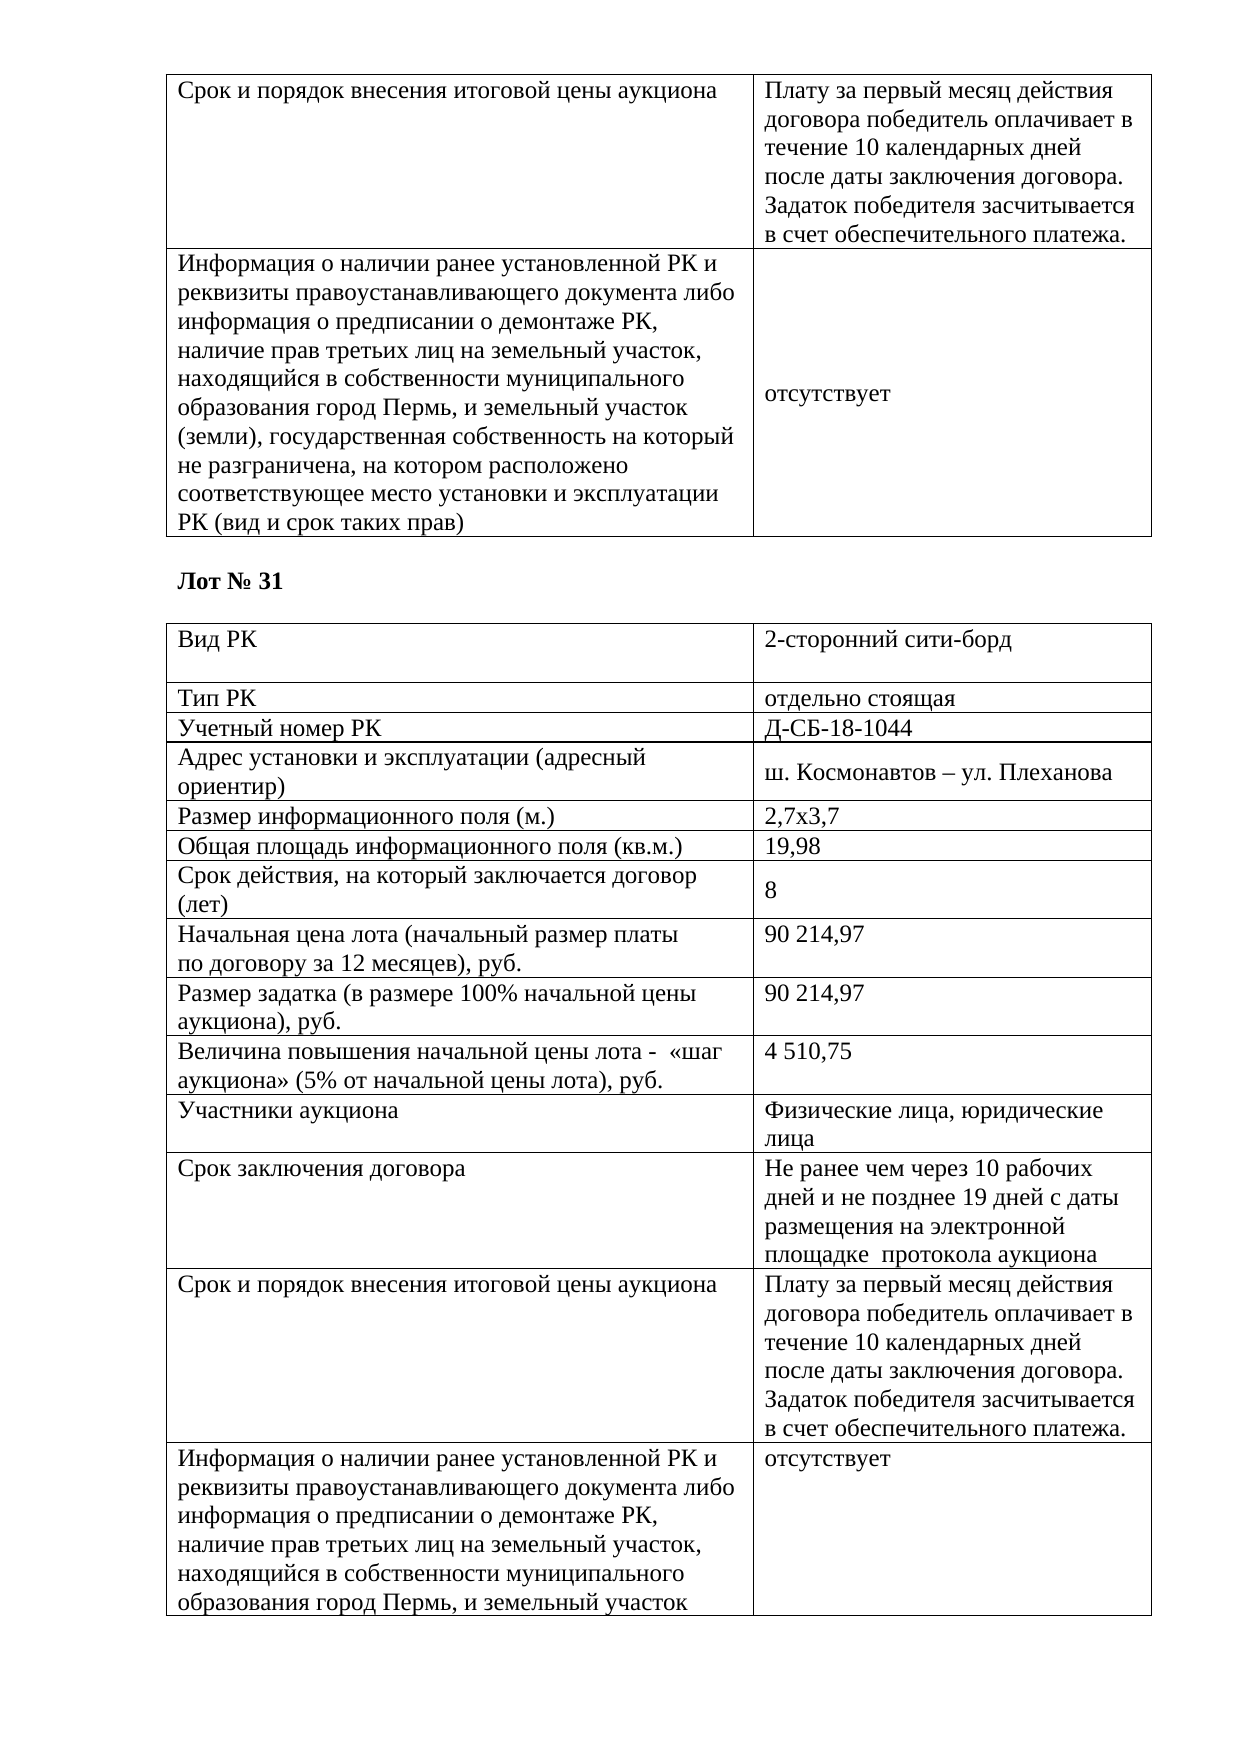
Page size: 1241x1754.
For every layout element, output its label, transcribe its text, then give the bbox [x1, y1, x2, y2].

table_cell 8 [754, 861, 1151, 918]
text Лот № 31 [177, 566, 1152, 594]
table_cell Общая площадь информационного поля (кв.м.) [167, 831, 753, 859]
table_cell Тип РК [167, 683, 753, 712]
table_cell Плату за первый месяц действия договора победитель оплачивает в течение 10 календарных дней после даты заключения договора. Задаток победителя засчитывается в счет обеспечительного платежа. [754, 1269, 1151, 1442]
table_cell Величина повышения начальной цены лота - «шаг аукциона» (5% от начальной цены лота), руб. [167, 1036, 753, 1094]
table_cell 4 510,75 [754, 1036, 1151, 1094]
table_cell Начальная цена лота (начальный размер платы по договору за 12 месяцев), руб. [167, 919, 753, 977]
table_cell 2,7х3,7 [754, 801, 1151, 830]
table_cell Размер задатка (в размере 100% начальной цены аукциона), руб. [167, 978, 753, 1035]
table_cell Не ранее чем через 10 рабочих дней и не позднее 19 дней с даты размещения на электронной площадке протокола аукциона [754, 1153, 1151, 1268]
table_cell Срок и порядок внесения итоговой цены аукциона [167, 1269, 753, 1442]
table_cell Д-СБ-18-1044 [754, 713, 1151, 741]
table_cell 19,98 [754, 831, 1151, 859]
table_cell Срок и порядок внесения итоговой цены аукциона [167, 75, 753, 247]
table_cell Учетный номер РК [167, 713, 753, 741]
table_cell Адрес установки и эксплуатации (адресный ориентир) [167, 743, 753, 800]
table_cell отсутствует [754, 1443, 1151, 1615]
table_cell Плату за первый месяц действия договора победитель оплачивает в течение 10 календарных дней после даты заключения договора. Задаток победителя засчитывается в счет обеспечительного платежа. [754, 75, 1151, 247]
table_header Вид РК [167, 624, 753, 682]
table_cell Физические лица, юридические лица [754, 1095, 1151, 1152]
table_cell Срок заключения договора [167, 1153, 753, 1268]
table_cell отдельно стоящая [754, 683, 1151, 712]
table_cell отсутствует [754, 249, 1151, 536]
table_cell 90 214,97 [754, 919, 1151, 977]
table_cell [167, 1443, 753, 1615]
table_header 2-сторонний сити-борд [754, 624, 1151, 682]
table_cell Участники аукциона [167, 1095, 753, 1152]
table_cell 90 214,97 [754, 978, 1151, 1035]
table_cell ш. Космонавтов – ул. Плеханова [754, 743, 1151, 800]
table_cell Срок действия, на который заключается договор (лет) [167, 861, 753, 918]
table_cell Размер информационного поля (м.) [167, 801, 753, 830]
